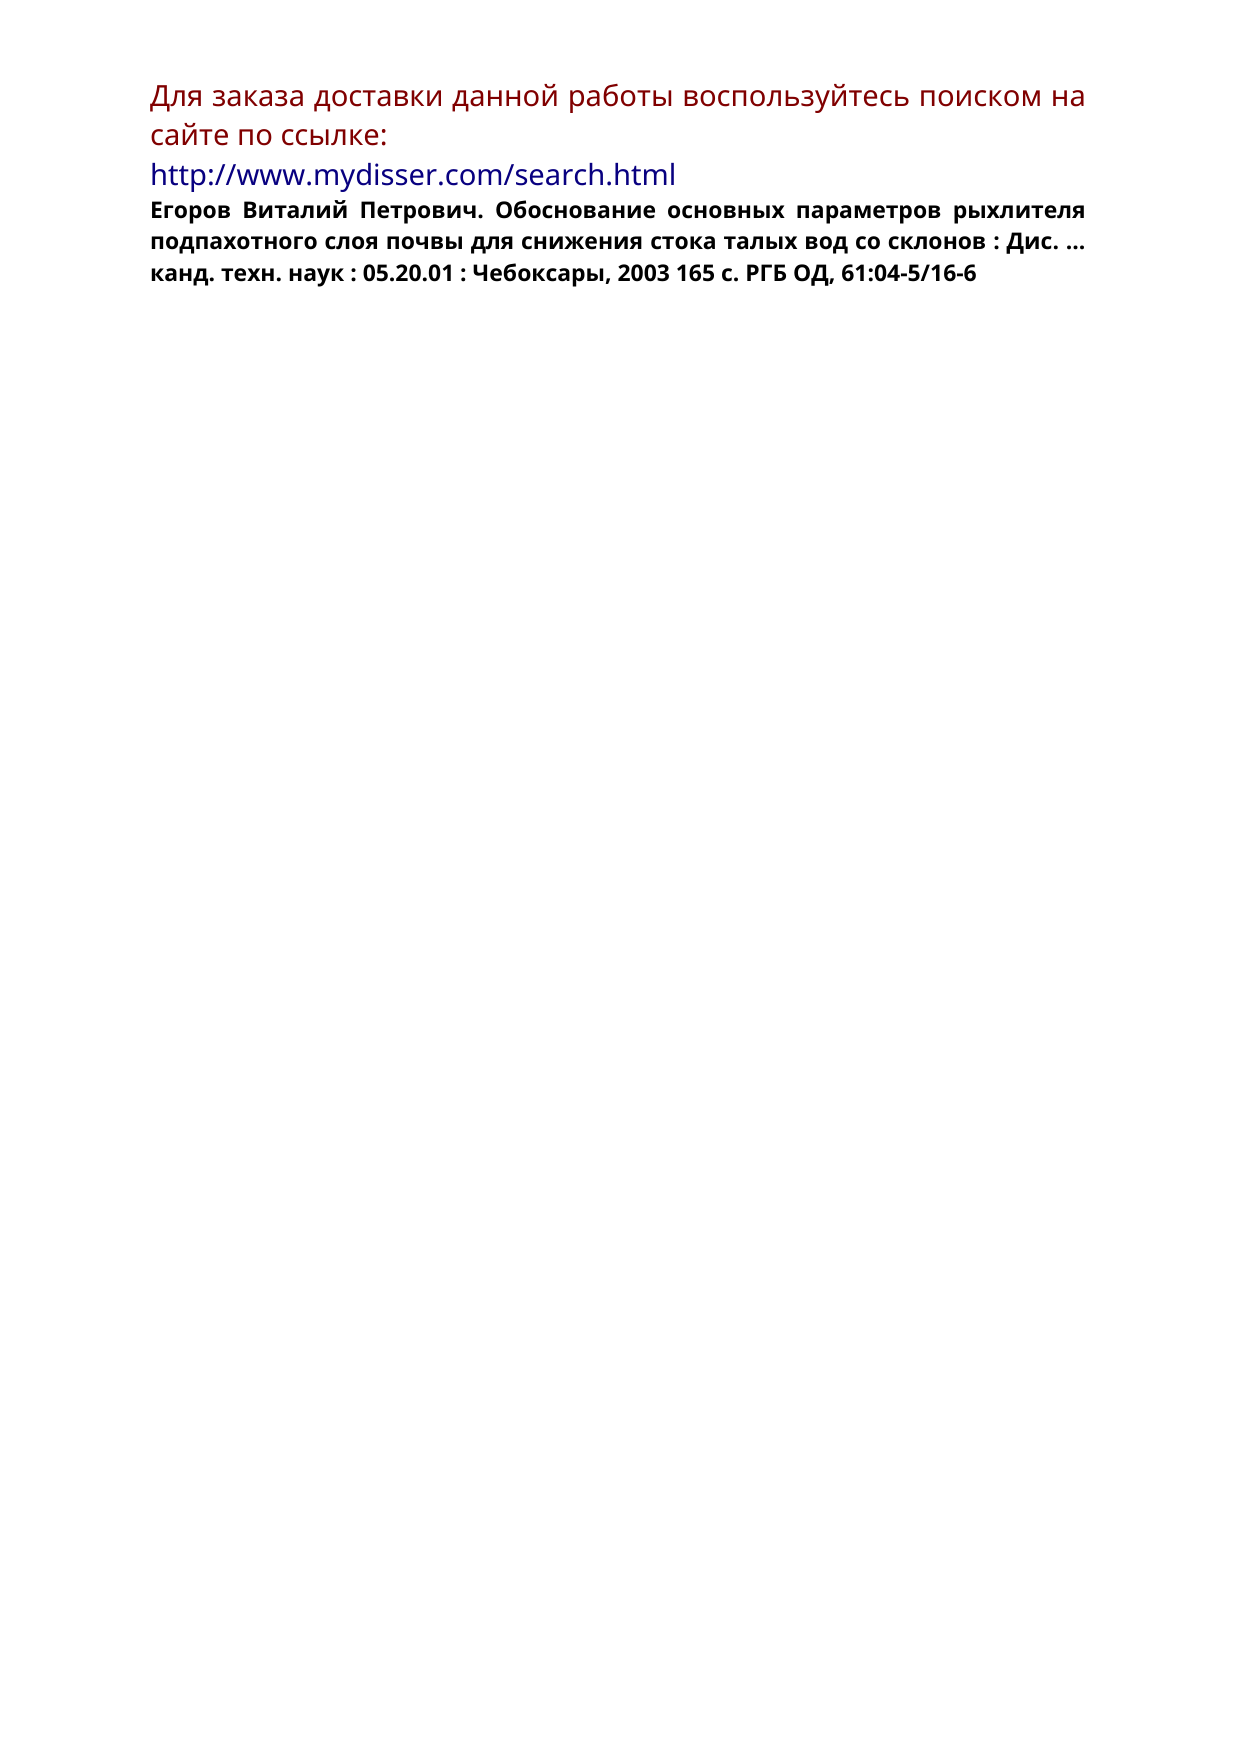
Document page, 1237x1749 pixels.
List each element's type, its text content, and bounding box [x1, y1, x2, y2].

text Егоров Виталий Петрович. Обоснование основных параметров рыхлителя подпахотного слоя почвы для снижения стока талых вод со склонов : Дис. ... канд. техн. наук : 05.20.01 : Чебоксары, 2003 165 c. РГБ ОД, 61:04-5/16-6 [150, 194, 1086, 288]
